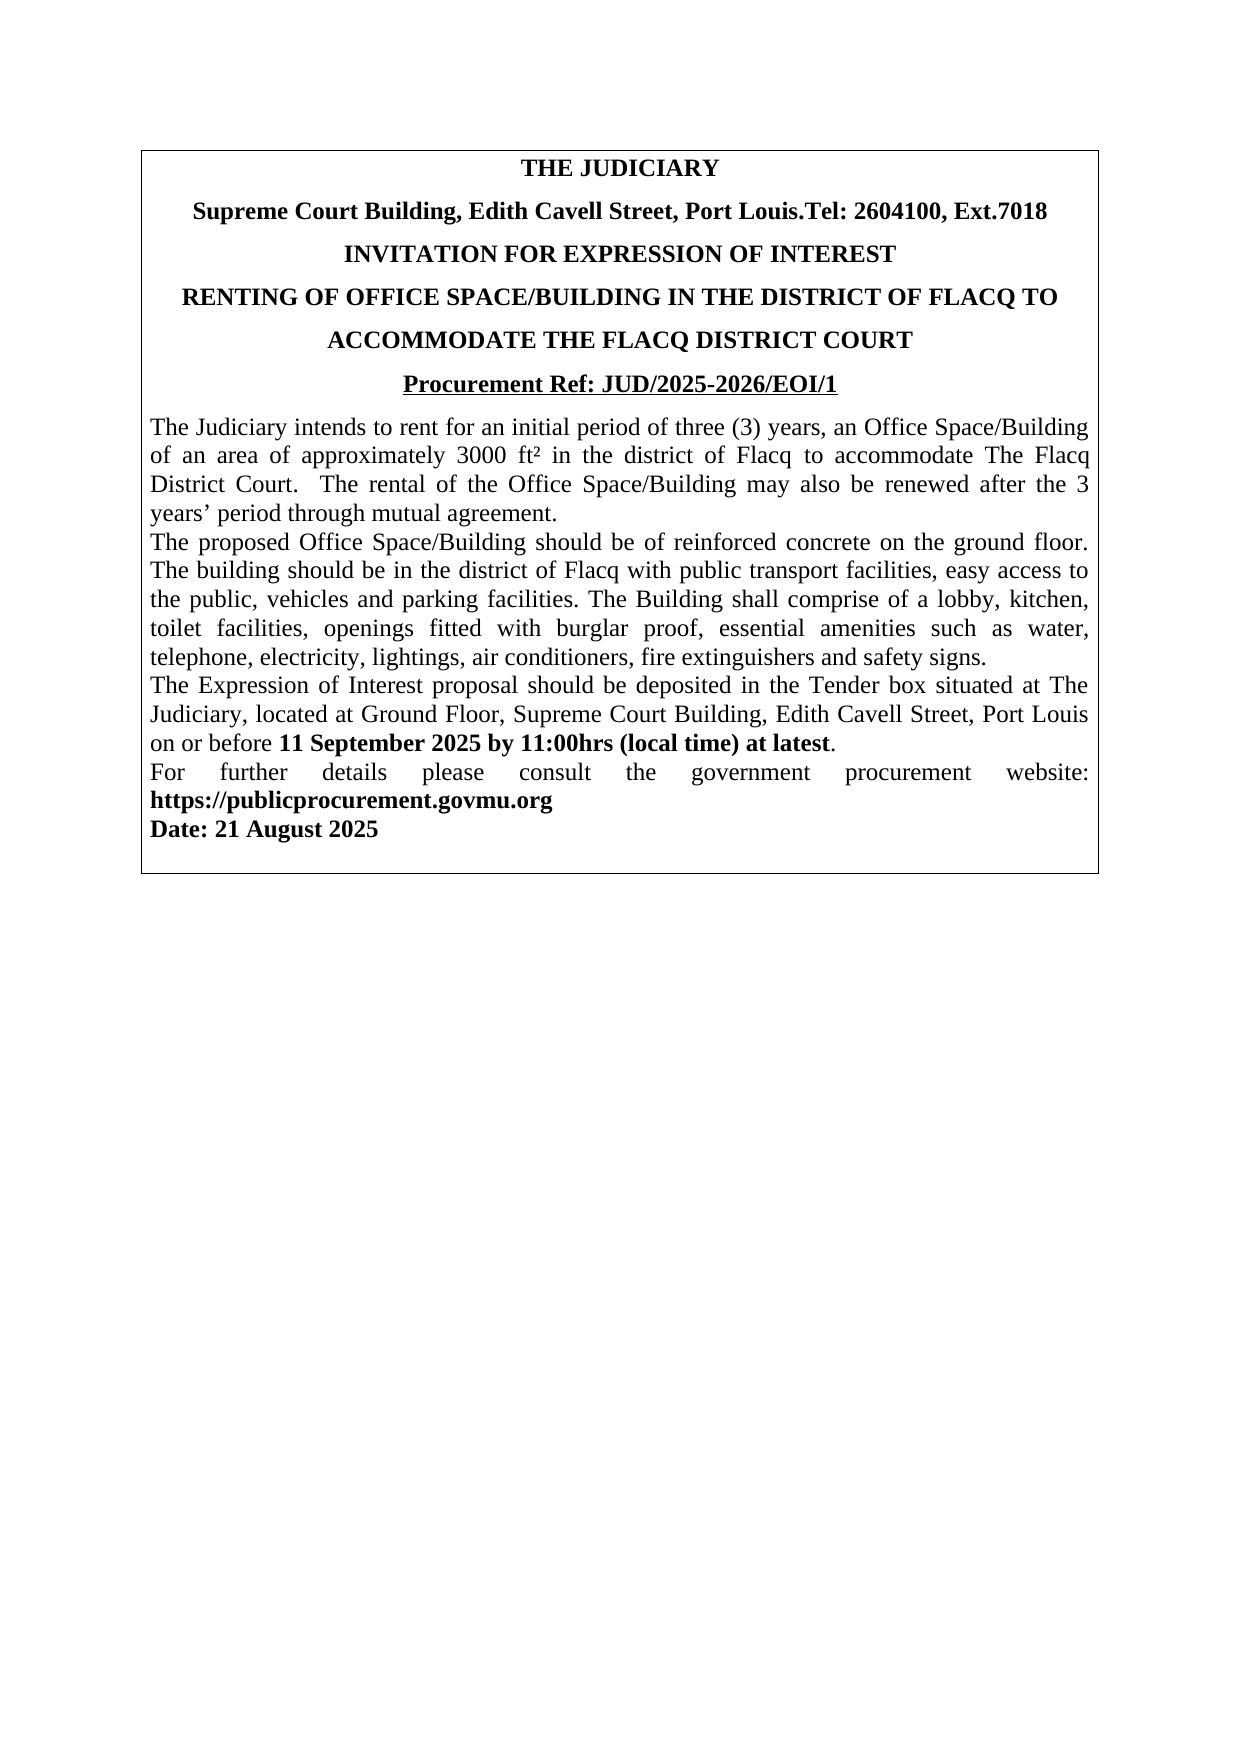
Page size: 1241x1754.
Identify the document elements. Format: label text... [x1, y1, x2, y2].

text The Expression of Interest proposal should be deposited in the Tender box situated at The Judiciary, located at Ground Floor, Supreme Court Building, Edith Cavell Street, Port Louis on or before 11 September 2025 by 11:00hrs (local time) at latest. [150, 671, 1090, 757]
text INVITATION FOR EXPRESSION OF INTEREST [142, 236, 1098, 268]
text Supreme Court Building, Edith Cavell Street, Port Louis.Tel: 2604100, Ext.7018 [142, 193, 1098, 225]
text The Judiciary intends to rent for an initial period of three (3) years, an Office Space/Building of an area of approximately 3000 ft² in the district of Flacq to accommodate The Flacq District Court. The rental of the Office Space/Building may also be renewed after the 3 years’ period through mutual agreement. [142, 409, 1098, 527]
text RENTING OF OFFICE SPACE/BUILDING IN THE DISTRICT OF FLACQ TO ACCOMMODATE THE FLACQ DISTRICT COURT [142, 279, 1098, 354]
text Date: 21 August 2025 [150, 814, 1090, 843]
text THE JUDICIARY [142, 151, 1098, 182]
text Procurement Ref: JUD/2025-2026/EOI/1 [142, 366, 1098, 397]
text For further details please consult the government procurement website: https://publicprocurement.govmu.org [150, 757, 1090, 814]
text The proposed Office Space/Building should be of reinforced concrete on the ground floor. The building should be in the district of Flacq with public transport facilities, easy access to the public, vehicles and parking facilities. The Building shall comprise of a lobby, kitchen, toilet facilities, openings fitted with burglar proof, essential amenities such as water, telephone, electricity, lightings, air conditioners, fire extinguishers and safety signs. [150, 527, 1090, 671]
